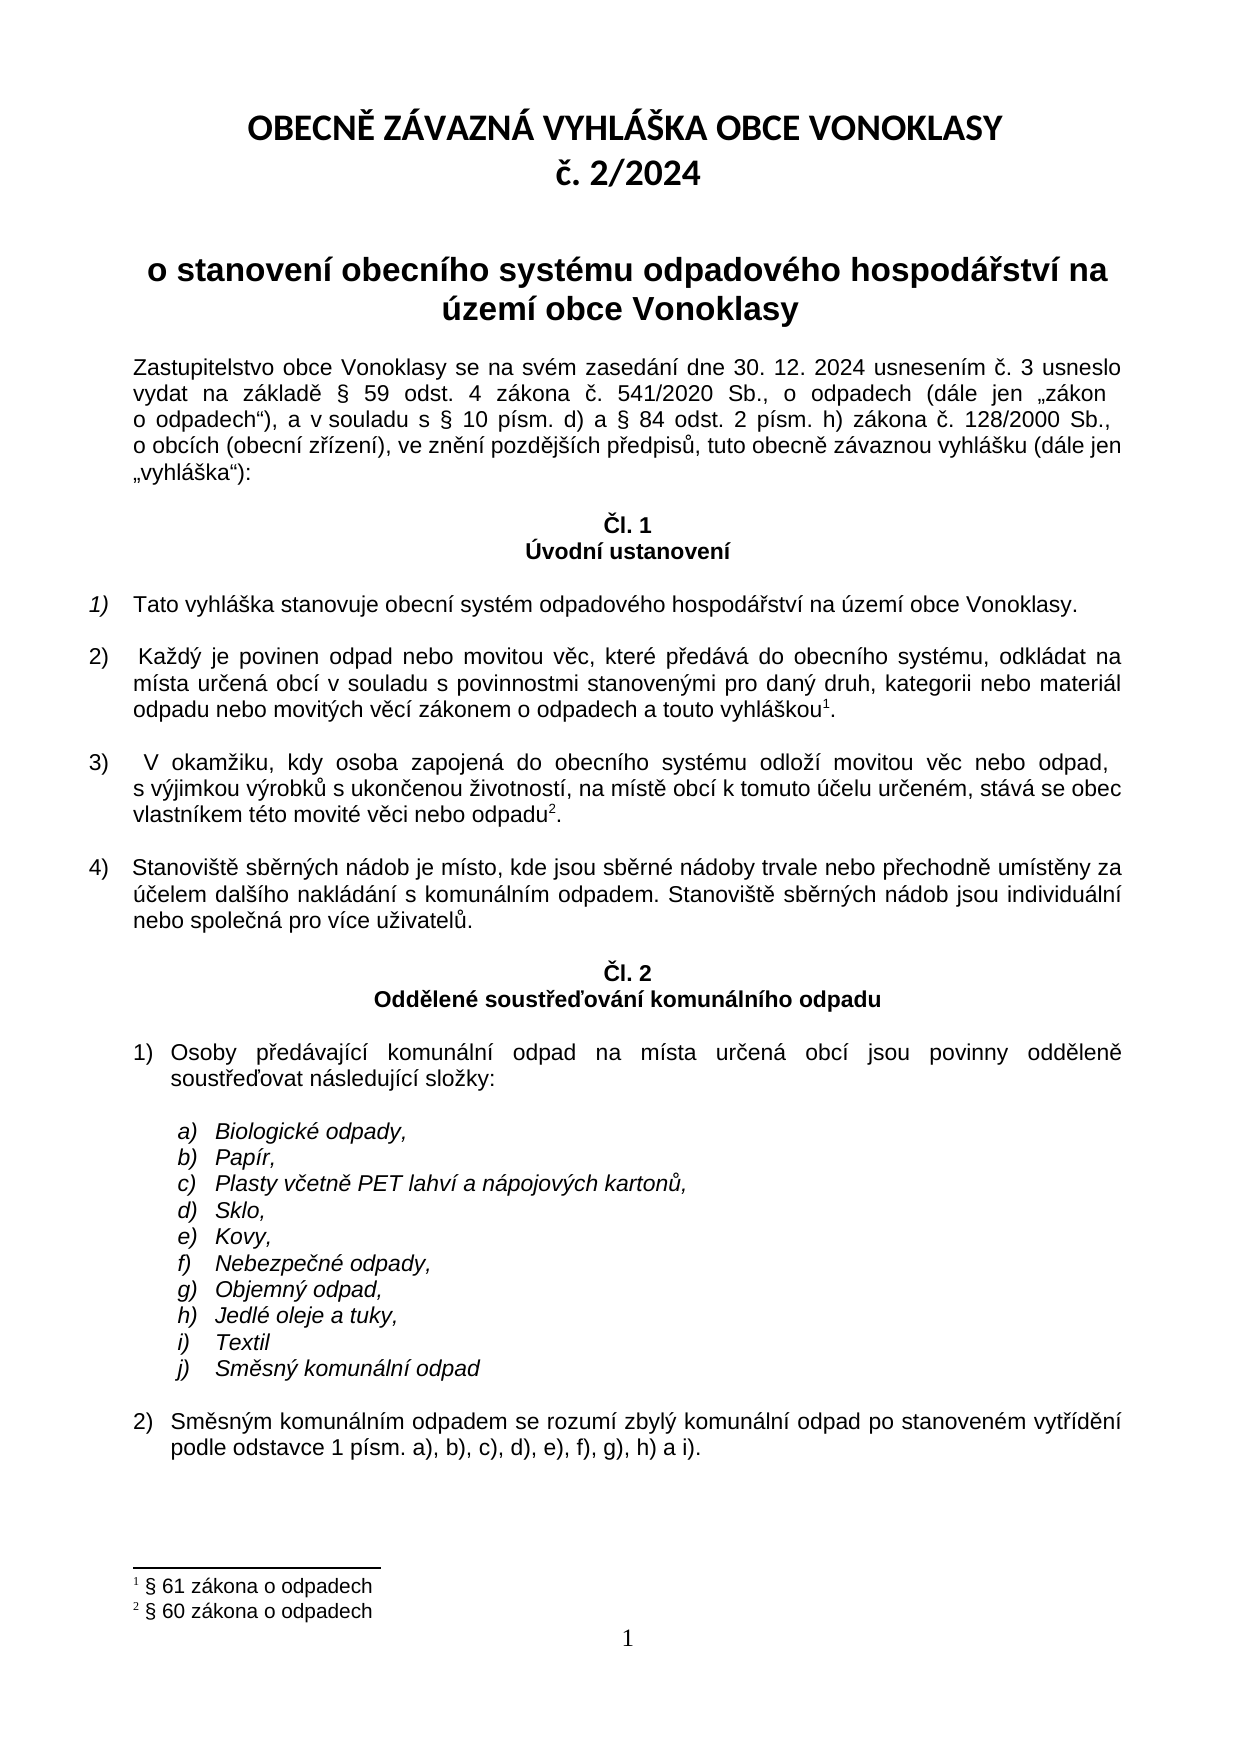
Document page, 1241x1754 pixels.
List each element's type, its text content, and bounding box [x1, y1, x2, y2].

list Tato vyhláška stanovuje obecní systém odpadového hospodářství na území obce Vonoklasy. [88, 591, 1122, 617]
list Směsný komunální odpad [177, 1355, 1122, 1381]
list Směsným komunálním odpadem se rozumí zbylý komunální odpad po stanoveném vytřídění podle odstavce 1 písm. a), b), c), d), e), f), g), h) a i). [133, 1408, 1122, 1460]
list Plasty včetně PET lahví a nápojových kartonů, [177, 1170, 1122, 1197]
list V okamžiku, kdy osoba zapojená do obecního systému odloží movitou věc nebo odpad, s výjimkou výrobků s ukončenou životností, na místě obcí k tomuto účelu určeném, stává se obec vlastníkem této movité věci nebo odpadu. [88, 749, 1122, 828]
subtitle Úvodní ustanovení [133, 538, 1122, 564]
text OBECNĚ ZÁVAZNÁ VYHLÁŠKA OBCE VONOKLASY [133, 103, 1122, 149]
text Zastupitelstvo obce Vonoklasy se na svém zasedání dne 30. 12. 2024 usnesením č. 3 usneslo vydat na základě § 59 odst. 4 zákona č. 541/2020 Sb., o odpadech (dále jen „zákon o odpadech“), a v souladu s § 10 písm. d) a § 84 odst. 2 písm. h) zákona č. 128/2000 Sb., o obcích (obecní zřízení), ve znění pozdějších předpisů, tuto obecně závaznou vyhlášku (dále jen „vyhláška“): [133, 353, 1122, 485]
text Čl. 2 [133, 959, 1122, 986]
list Nebezpečné odpady, [177, 1249, 1122, 1276]
list Sklo, [177, 1197, 1122, 1223]
list Jedlé oleje a tuky, [177, 1302, 1122, 1328]
text o stanovení obecního systému odpadového hospodářství na území obce Vonoklasy [118, 250, 1122, 327]
list Biologické odpady, [177, 1118, 1122, 1144]
list Papír, [177, 1144, 1122, 1170]
text č. 2/2024 [133, 149, 1122, 195]
list Objemný odpad, [177, 1276, 1122, 1302]
list Textil [177, 1328, 1122, 1355]
list Každý je povinen odpad nebo movitou věc, které předává do obecního systému, odkládat na místa určená obcí v souladu s povinnostmi stanovenými pro daný druh, kategorii nebo materiál odpadu nebo movitých věcí zákonem o odpadech a touto vyhláškou. [88, 643, 1122, 722]
list Osoby předávající komunální odpad na místa určená obcí jsou povinny odděleně soustřeďovat následující složky: [133, 1039, 1122, 1091]
list Kovy, [177, 1223, 1122, 1249]
list Stanoviště sběrných nádob je místo, kde jsou sběrné nádoby trvale nebo přechodně umístěny za účelem dalšího nakládání s komunálním odpadem. Stanoviště sběrných nádob jsou individuální nebo společná pro více uživatelů. [88, 854, 1122, 933]
text Čl. 1 [133, 512, 1122, 538]
text Oddělené soustřeďování komunálního odpadu [133, 986, 1122, 1012]
